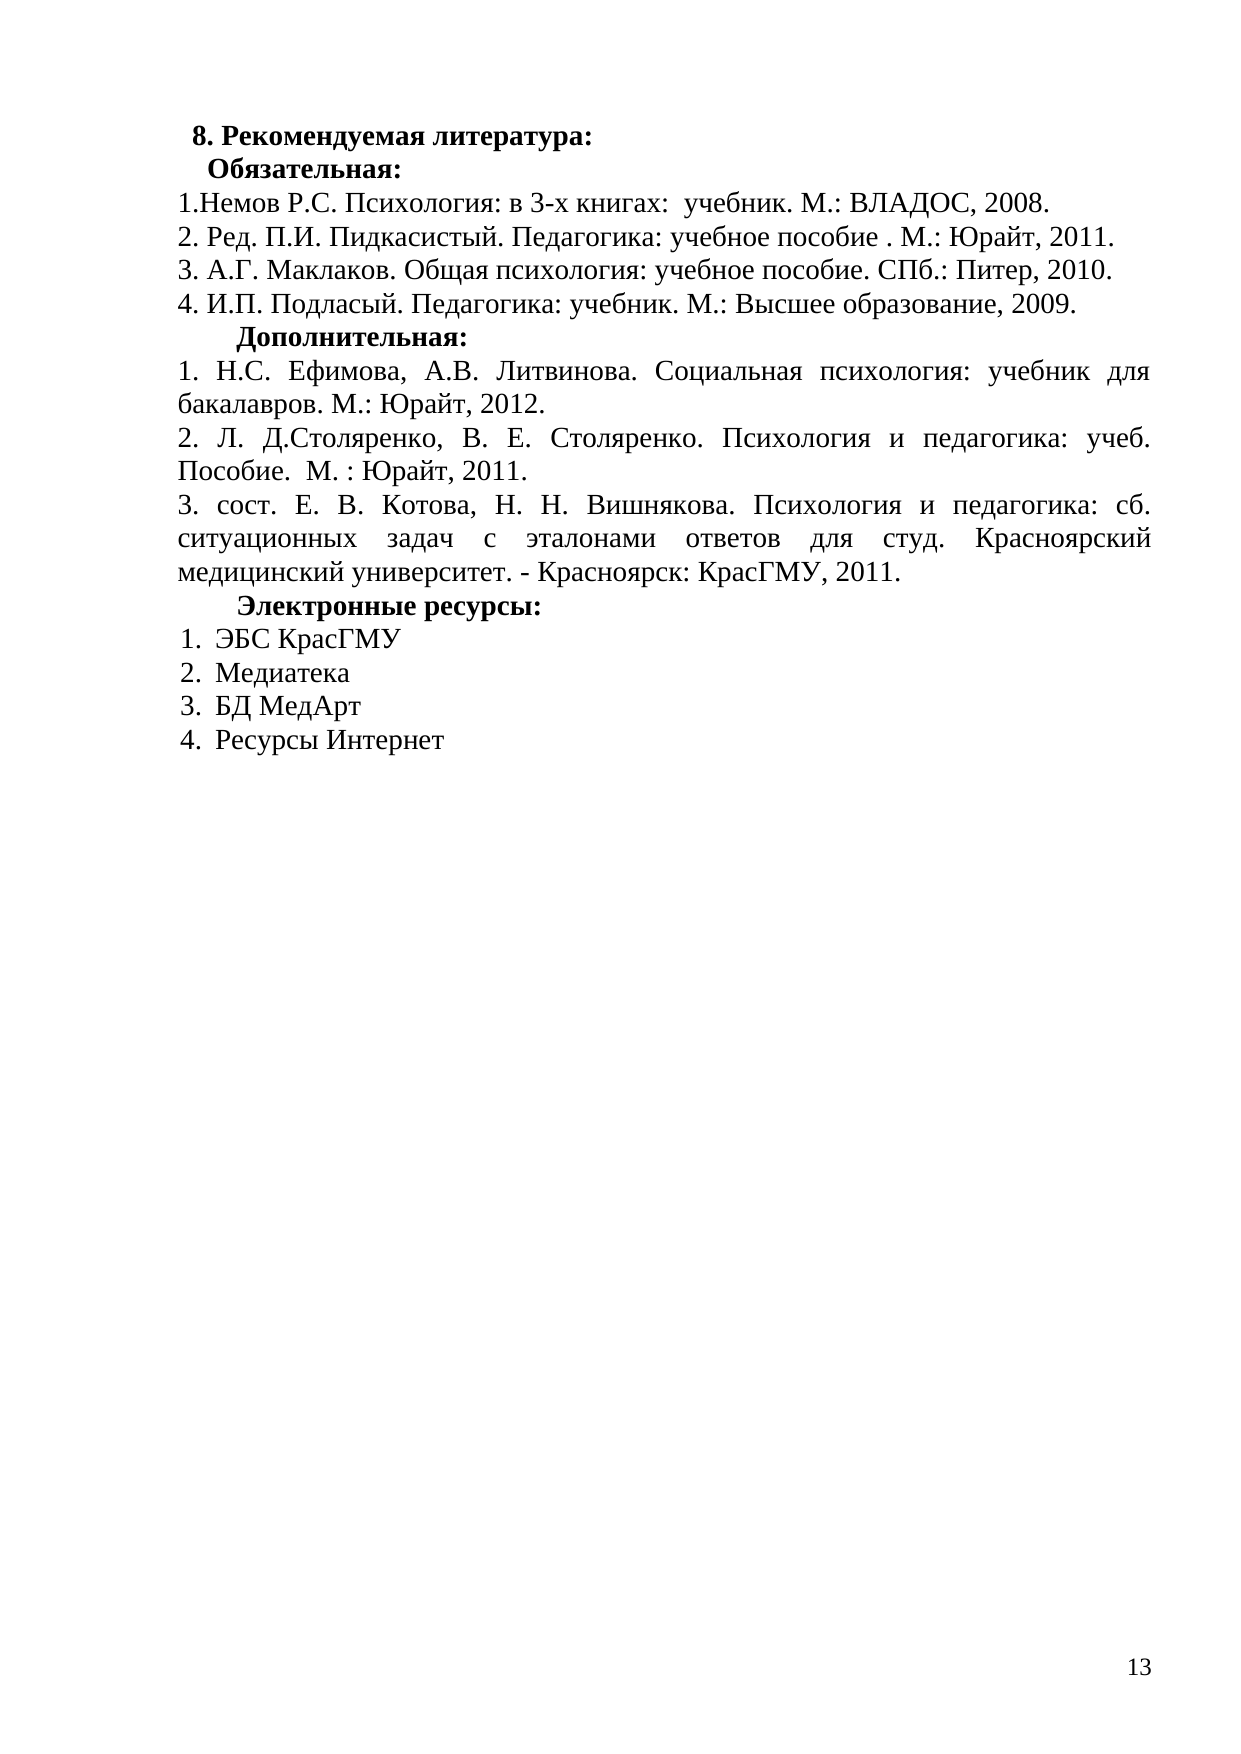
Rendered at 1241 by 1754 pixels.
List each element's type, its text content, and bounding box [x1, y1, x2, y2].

text 2. Ред. П.И. Пидкасистый. Педагогика: учебное пособие . М.: Юрайт, 2011. [177, 219, 1152, 252]
text 1. Н.С. Ефимова, А.В. Литвинова. Социальная психология: учебник для бакалавров. М.: Юрайт, 2012. [177, 353, 1152, 420]
text Электронные ресурсы: [177, 588, 1152, 621]
text Обязательная: [207, 152, 1152, 185]
list Медиатека [177, 655, 1152, 688]
text 3. сост. Е. В. Котова, Н. Н. Вишнякова. Психология и педагогика: сб. ситуационных задач с эталонами ответов для студ. Красноярский медицинский университет. - Красноярск: КрасГМУ, 2011. [177, 487, 1152, 588]
text Дополнительная: [177, 319, 1152, 353]
list ЭБС КрасГМУ [177, 621, 1152, 655]
text 4. И.П. Подласый. Педагогика: учебник. М.: Высшее образование, 2009. [177, 286, 1152, 319]
list БД МедАрт [177, 688, 1152, 722]
list Ресурсы Интернет [177, 722, 1152, 755]
text 3. А.Г. Маклаков. Общая психология: учебное пособие. СПб.: Питер, 2010. [177, 252, 1152, 286]
text 2. Л. Д.Столяренко, В. Е. Столяренко. Психология и педагогика: учеб. Пособие. М. : Юрайт, 2011. [177, 420, 1152, 487]
text 1.Немов Р.С. Психология: в 3-х книгах: учебник. М.: ВЛАДОС, 2008. [177, 185, 1152, 219]
text 8. Рекомендуемая литература: [177, 118, 1152, 152]
